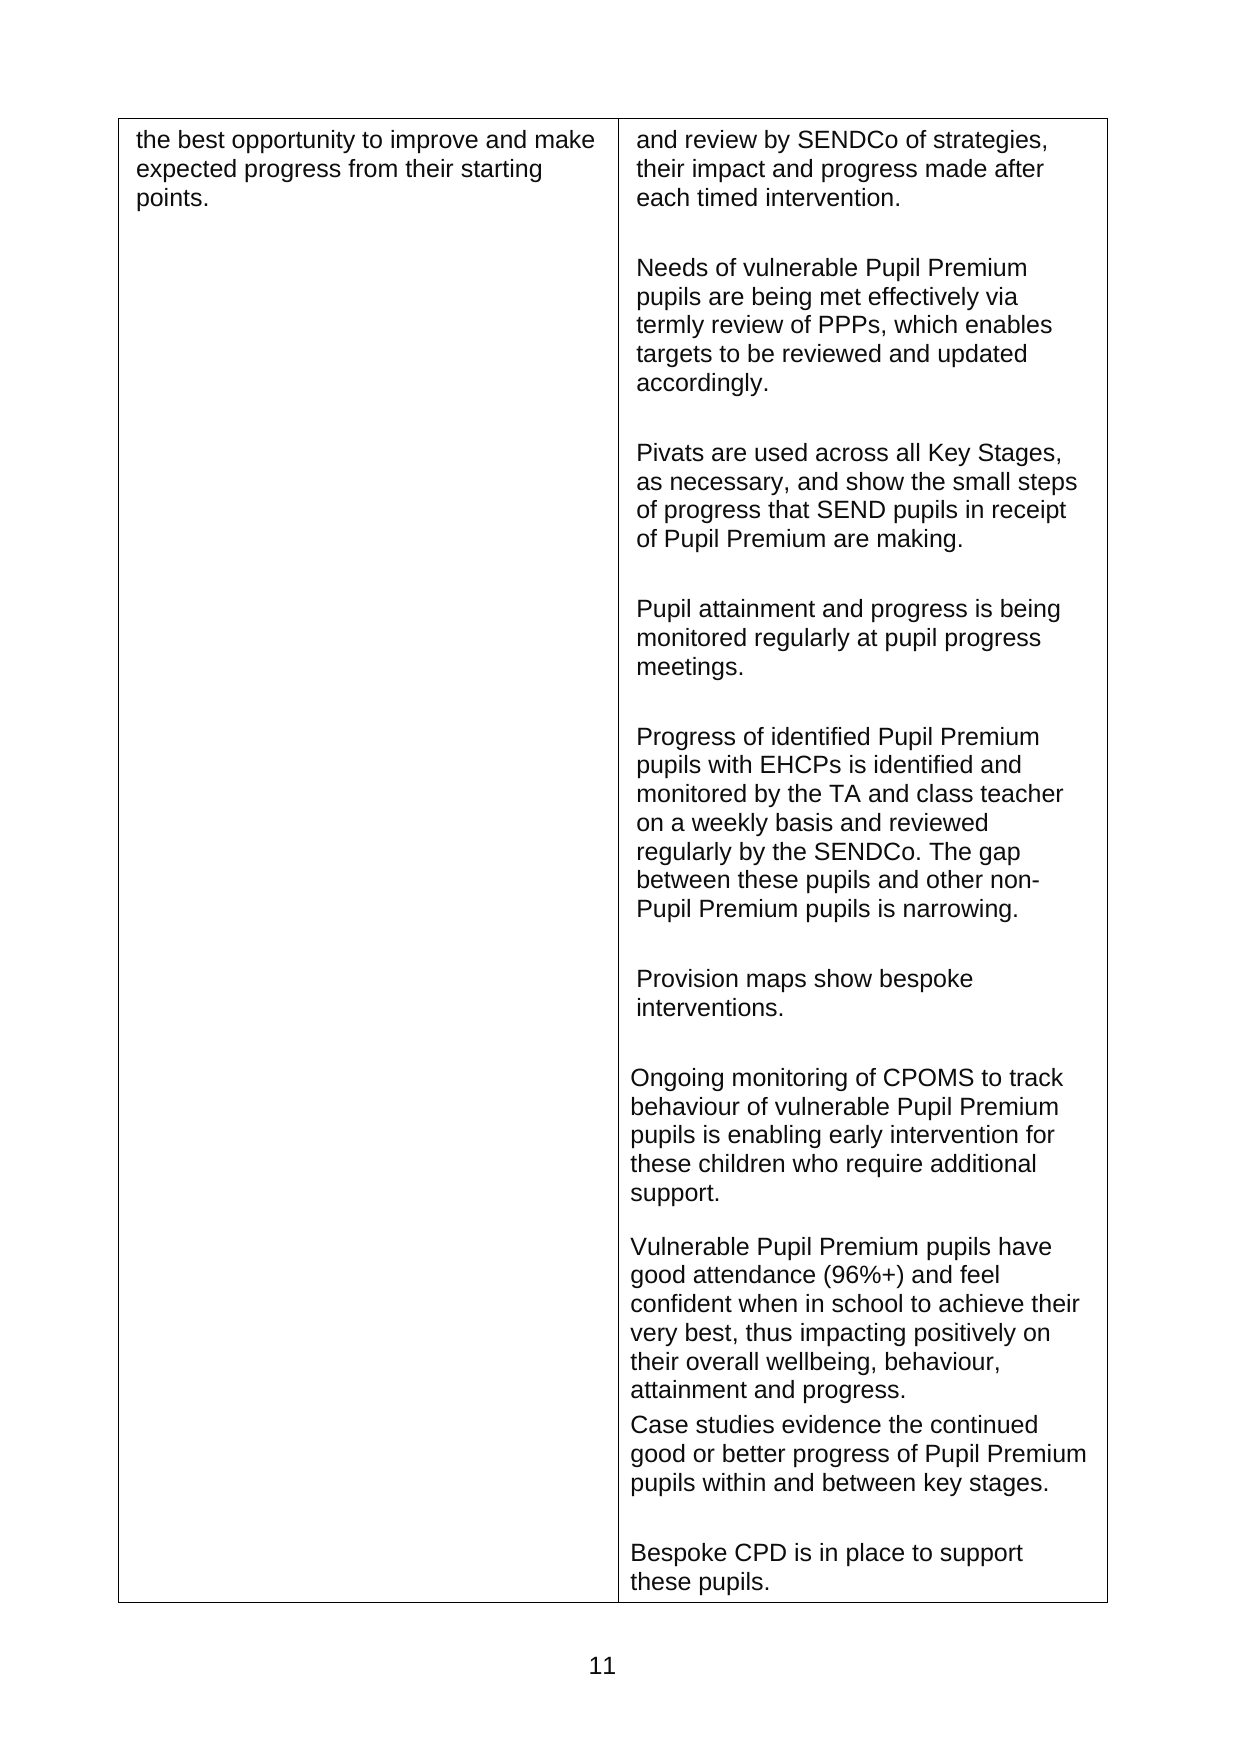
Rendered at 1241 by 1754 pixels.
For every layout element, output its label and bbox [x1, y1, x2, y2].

table_cell [619, 119, 1107, 1602]
table_cell [119, 119, 618, 1602]
